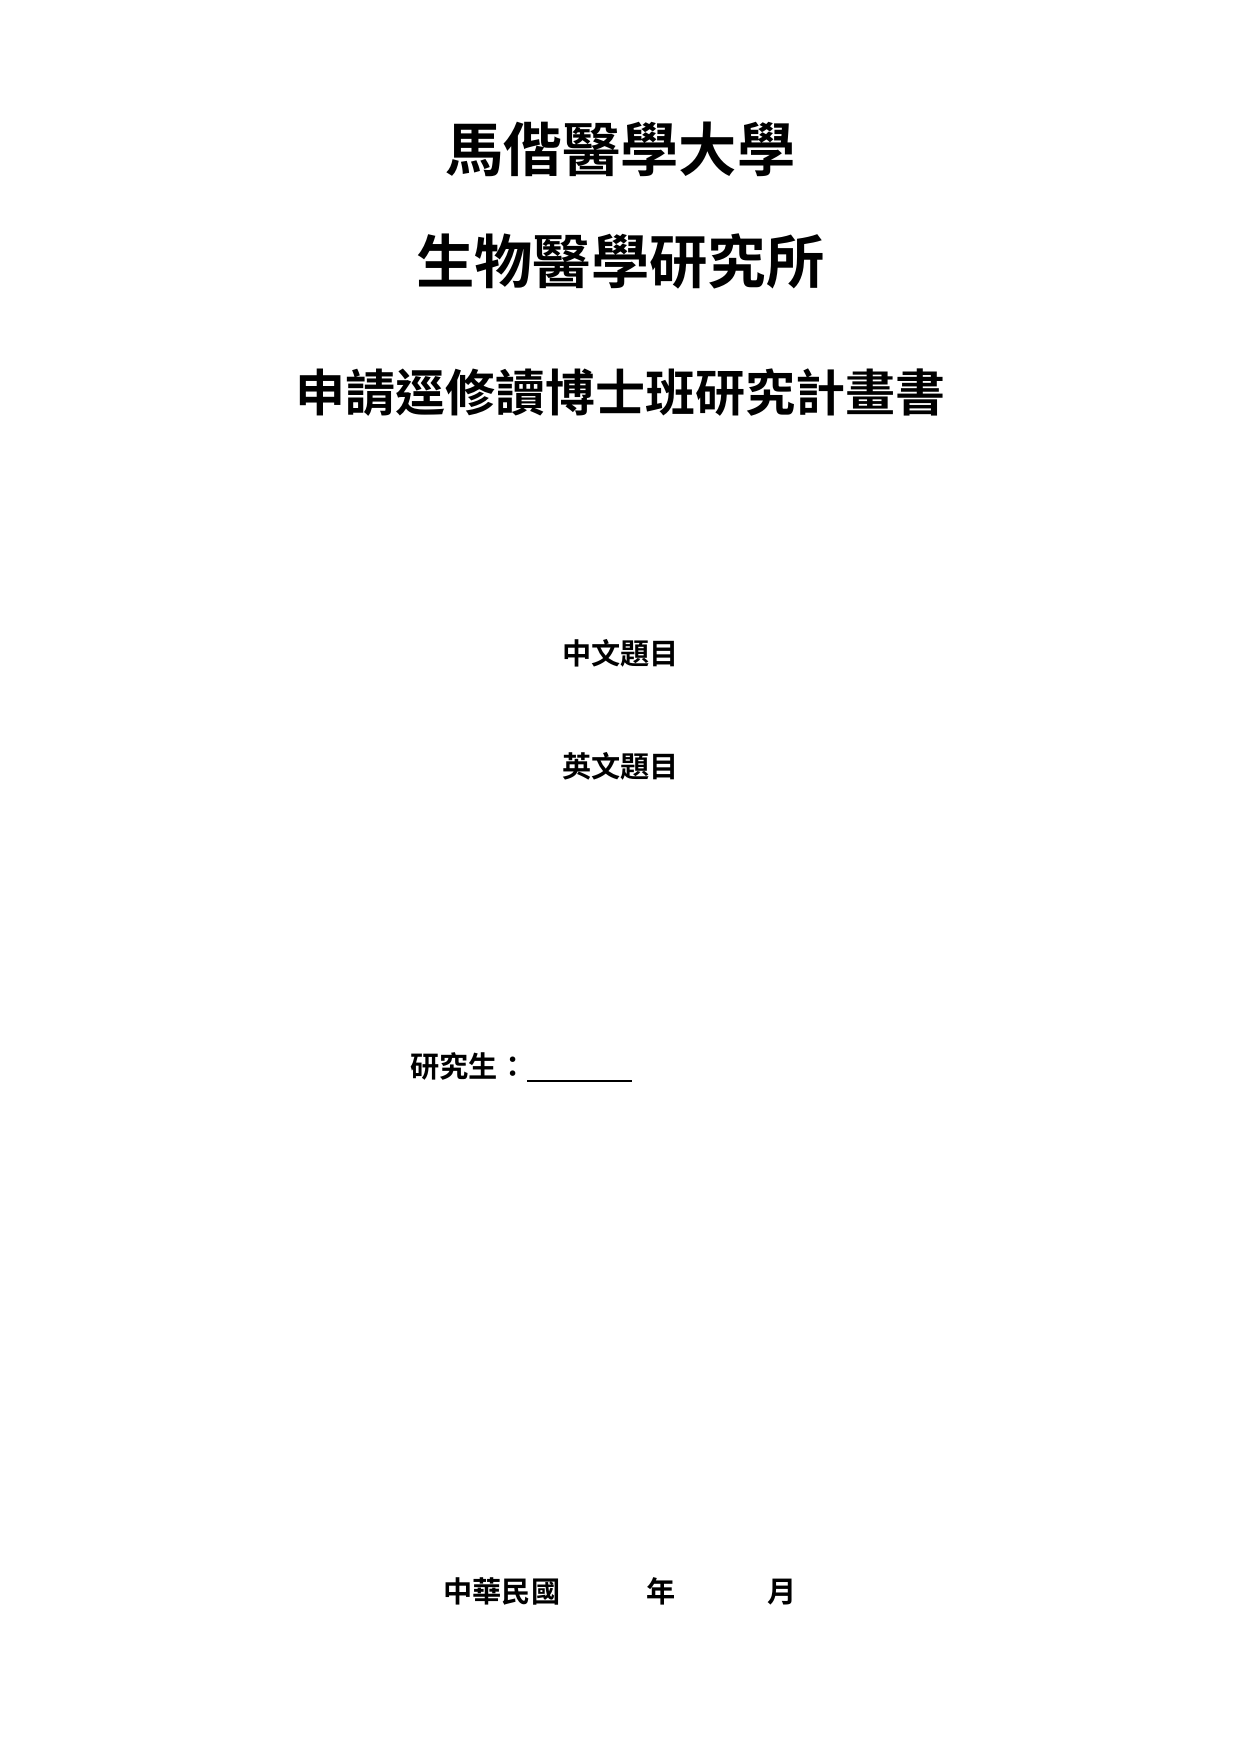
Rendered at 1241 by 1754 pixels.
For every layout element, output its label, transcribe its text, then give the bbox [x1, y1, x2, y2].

text 研究生： [410, 1027, 1169, 1102]
text 中華民國 年 月 [71, 1552, 1169, 1627]
text 申請逕修讀博士班研究計畫書 [71, 352, 1169, 427]
text 馬偕醫學大學 [71, 89, 1169, 202]
text 生物醫學研究所 [71, 202, 1169, 314]
text 英文題目 [71, 727, 1169, 802]
text 中文題目 [71, 614, 1169, 689]
